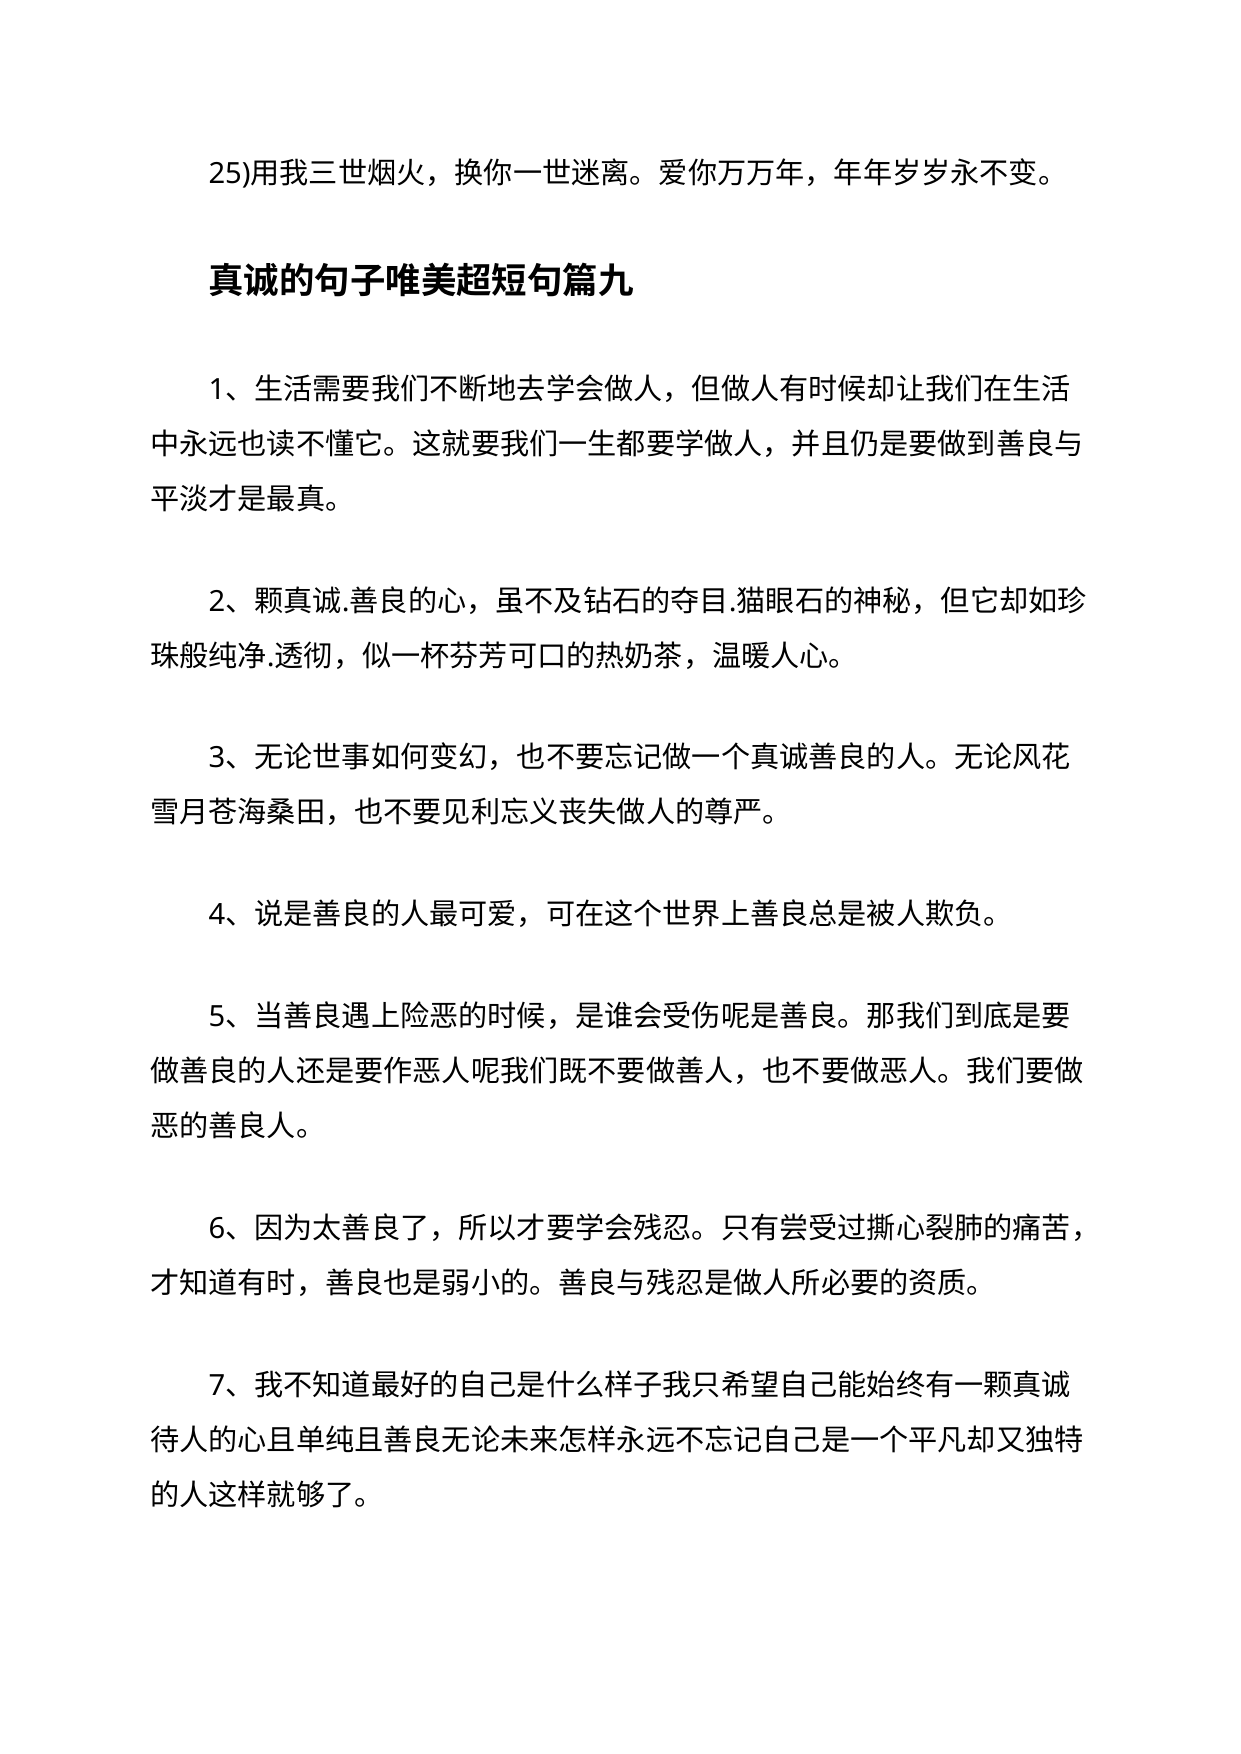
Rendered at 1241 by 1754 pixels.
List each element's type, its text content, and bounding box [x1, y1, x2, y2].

text 25)用我三世烟火，换你一世迷离。爱你万万年，年年岁岁永不变。 [150, 150, 1090, 192]
text 4、说是善良的人最可爱，可在这个世界上善良总是被人欺负。 [150, 891, 1090, 933]
text 3、无论世事如何变幻，也不要忘记做一个真诚善良的人。无论风花雪月苍海桑田，也不要见利忘义丧失做人的尊严。 [150, 734, 1090, 831]
text 真诚的句子唯美超短句篇九 [150, 252, 1090, 303]
text 5、当善良遇上险恶的时候，是谁会受伤呢是善良。那我们到底是要做善良的人还是要作恶人呢我们既不要做善人，也不要做恶人。我们要做恶的善良人。 [150, 993, 1090, 1145]
text 6、因为太善良了，所以才要学会残忍。只有尝受过撕心裂肺的痛苦，才知道有时，善良也是弱小的。善良与残忍是做人所必要的资质。 [150, 1204, 1090, 1302]
text 1、生活需要我们不断地去学会做人，但做人有时候却让我们在生活中永远也读不懂它。这就要我们一生都要学做人，并且仍是要做到善良与平淡才是最真。 [150, 365, 1090, 518]
text 7、我不知道最好的自己是什么样子我只希望自己能始终有一颗真诚待人的心且单纯且善良无论未来怎样永远不忘记自己是一个平凡却又独特的人这样就够了。 [150, 1361, 1090, 1513]
text 2、颗真诚.善良的心，虽不及钻石的夺目.猫眼石的神秘，但它却如珍珠般纯净.透彻，似一杯芬芳可口的热奶茶，温暖人心。 [150, 577, 1090, 674]
